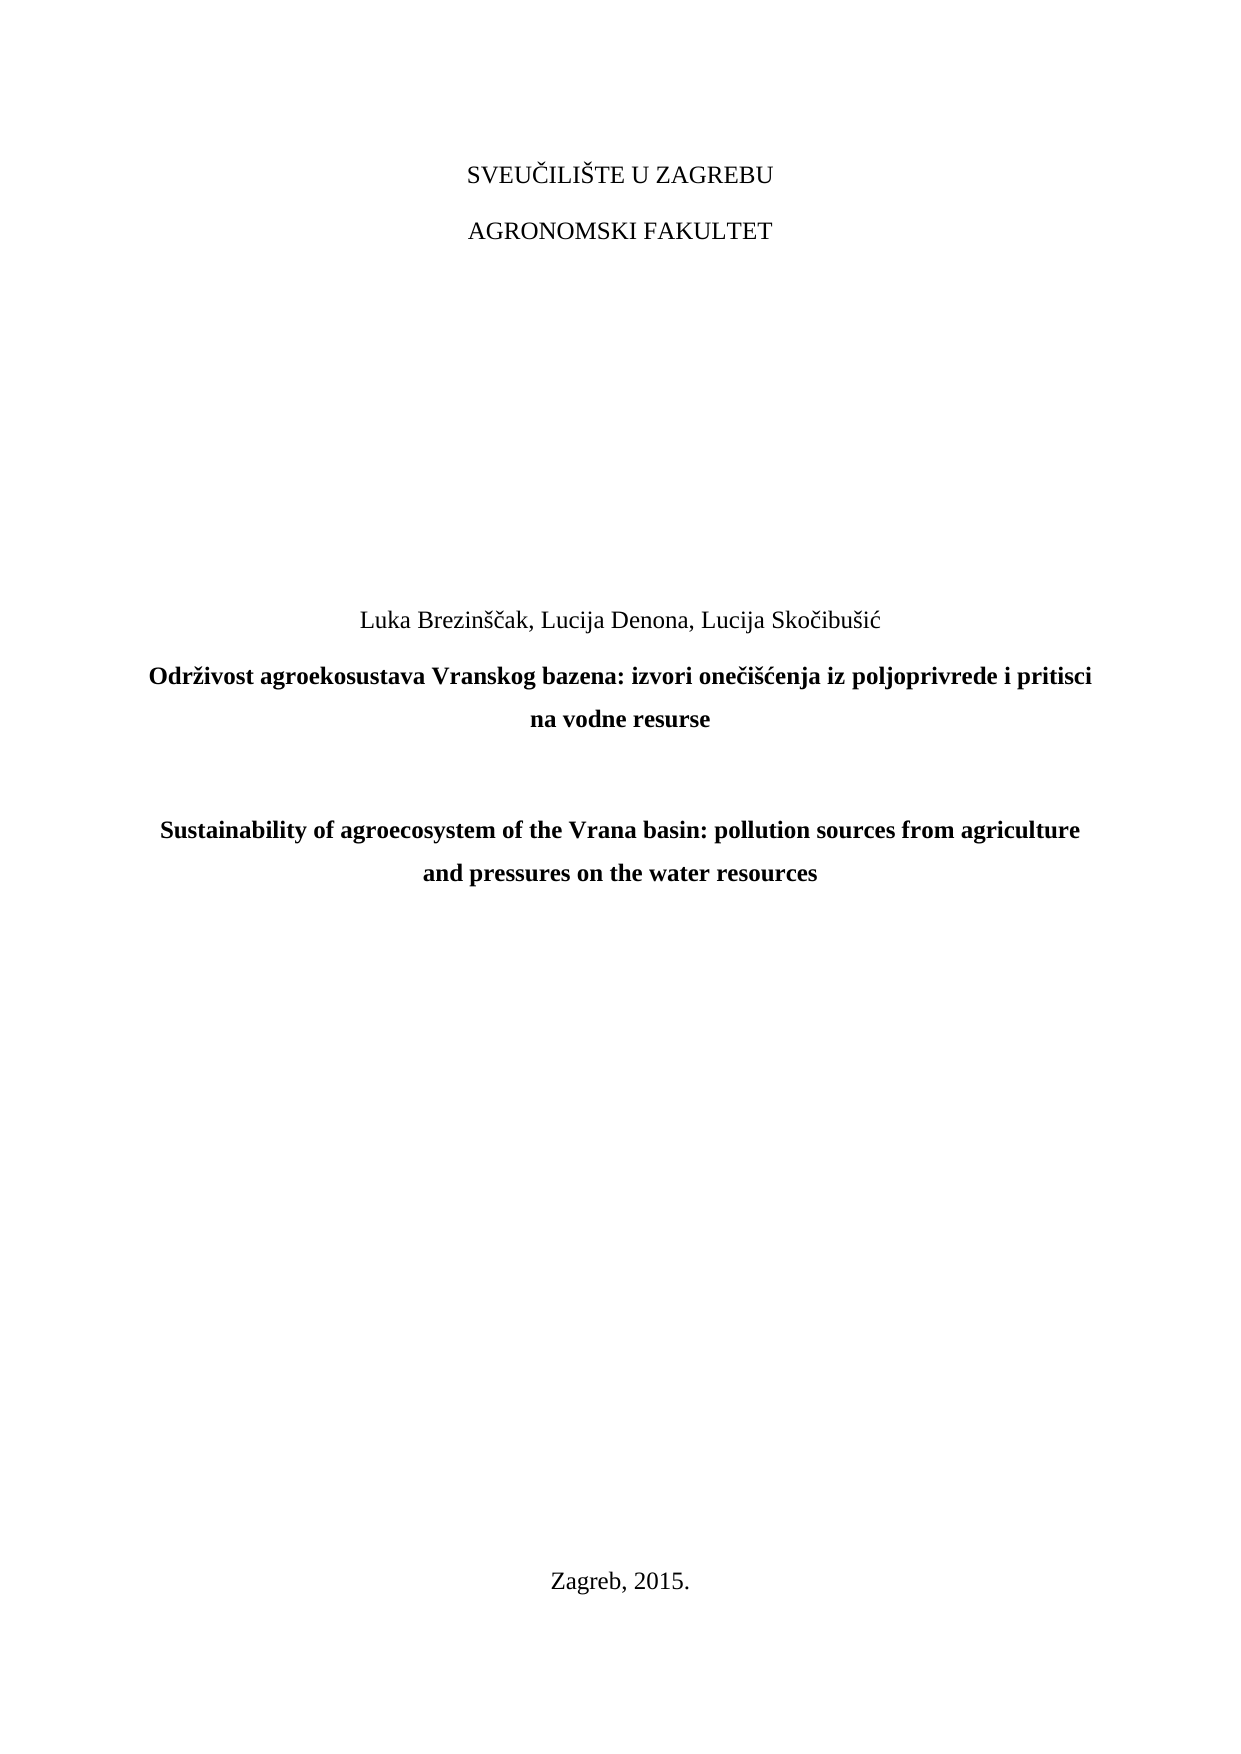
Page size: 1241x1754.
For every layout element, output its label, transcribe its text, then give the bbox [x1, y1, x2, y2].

text Luka Brezinščak, Lucija Denona, Lucija Skočibušić [148, 605, 1093, 634]
text Zagreb, 2015. [148, 1566, 1093, 1595]
text AGRONOMSKI FAKULTET [148, 216, 1093, 244]
text SVEUČILIŠTE U ZAGREBU [148, 160, 1093, 189]
text Održivost agroekosustava Vranskog bazena: izvori onečišćenja iz poljoprivrede i pritisci na vodne resurse [148, 661, 1093, 733]
text Sustainability of agroecosystem of the Vrana basin: pollution sources from agriculture and pressures on the water resources [148, 815, 1093, 887]
